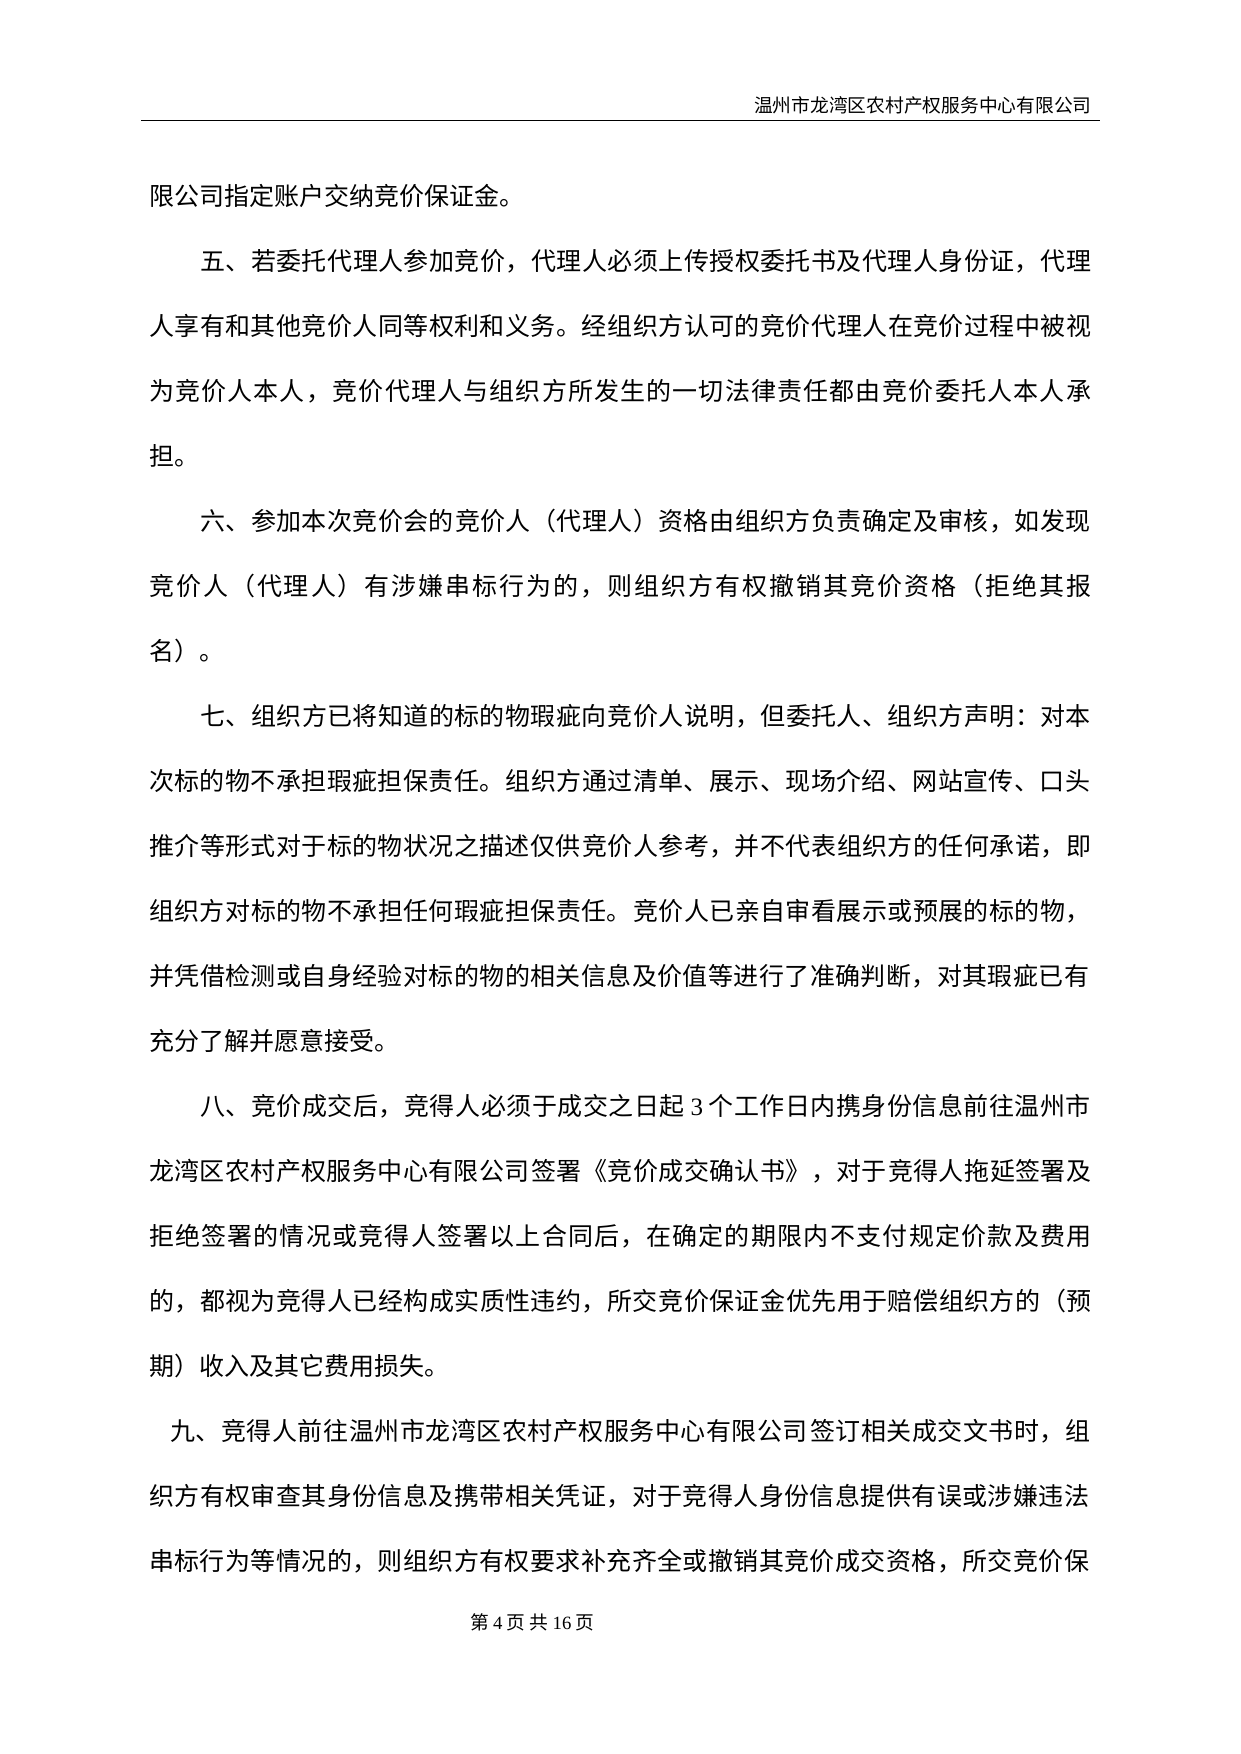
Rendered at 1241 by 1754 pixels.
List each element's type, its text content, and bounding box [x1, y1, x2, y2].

text 五、若委托代理人参加竞价，代理人必须上传授权委托书及代理人身份证，代理人享有和其他竞价人同等权利和义务。经组织方认可的竞价代理人在竞价过程中被视为竞价人本人，竞价代理人与组织方所发生的一切法律责任都由竞价委托人本人承担。 [149, 227, 1091, 487]
text 九、竞得人前往温州市龙湾区农村产权服务中心有限公司签订相关成交文书时，组织方有权审查其身份信息及携带相关凭证，对于竞得人身份信息提供有误或涉嫌违法串标行为等情况的，则组织方有权要求补充齐全或撤销其竞价成交资格，所交竞价保证金优先用于赔偿组织方的（预期）收入及其它费用损失。 [149, 1397, 1091, 1592]
text 八、竞价成交后，竞得人必须于成交之日起3个工作日内携身份信息前往温州市龙湾区农村产权服务中心有限公司签署《竞价成交确认书》，对于竞得人拖延签署及拒绝签署的情况或竞得人签署以上合同后，在确定的期限内不支付规定价款及费用的，都视为竞得人已经构成实质性违约，所交竞价保证金优先用于赔偿组织方的（预期）收入及其它费用损失。 [149, 1072, 1091, 1397]
text 四、竞价人参加竞价，须上传身份信息，并向温州市龙湾区农村产权服务中心有限公司指定账户交纳竞价保证金。 [149, 162, 1091, 227]
text 七、组织方已将知道的标的物瑕疵向竞价人说明，但委托人、组织方声明：对本次标的物不承担瑕疵担保责任。组织方通过清单、展示、现场介绍、网站宣传、口头推介等形式对于标的物状况之描述仅供竞价人参考，并不代表组织方的任何承诺，即组织方对标的物不承担任何瑕疵担保责任。竞价人已亲自审看展示或预展的标的物，并凭借检测或自身经验对标的物的相关信息及价值等进行了准确判断，对其瑕疵已有充分了解并愿意接受。 [149, 682, 1091, 1072]
text 六、参加本次竞价会的竞价人（代理人）资格由组织方负责确定及审核，如发现竞价人（代理人）有涉嫌串标行为的，则组织方有权撤销其竞价资格（拒绝其报名）。 [149, 487, 1091, 682]
